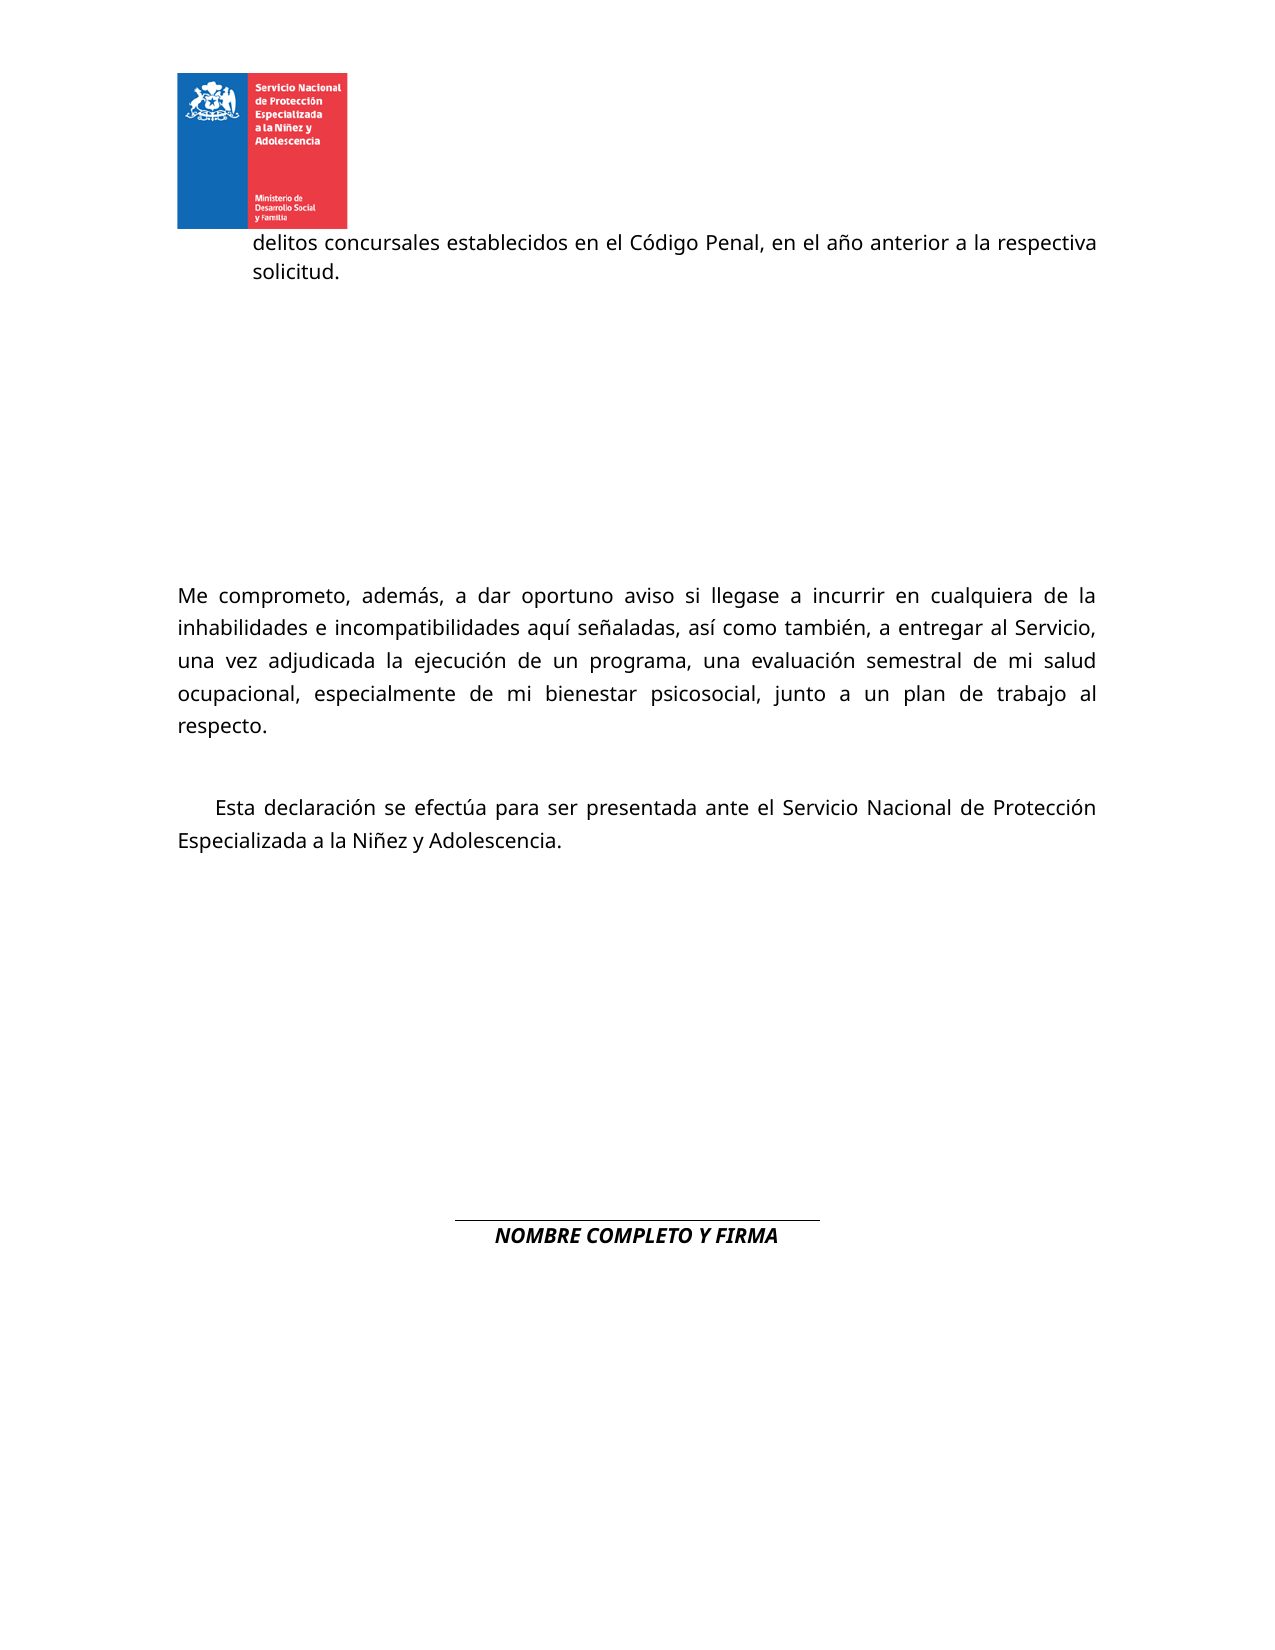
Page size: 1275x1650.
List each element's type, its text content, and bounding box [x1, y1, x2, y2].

text Esta declaración se efectúa para ser presentada ante el Servicio Nacional de Protección Especializada a la Niñez y Adolescencia. [177, 793, 1098, 854]
table_header NOMBRE COMPLETO Y FIRMA [455, 1221, 820, 1249]
picture [177, 73, 348, 229]
text Me comprometo, además, a dar oportuno aviso si llegase a incurrir en cualquiera de la inhabilidades e incompatibilidades aquí señaladas, así como también, a entregar al Servicio, una vez adjudicada la ejecución de un programa, una evaluación semestral de mi salud ocupacional, especialmente de mi bienestar psicosocial, junto a un plan de trabajo al respecto. [177, 581, 1098, 740]
